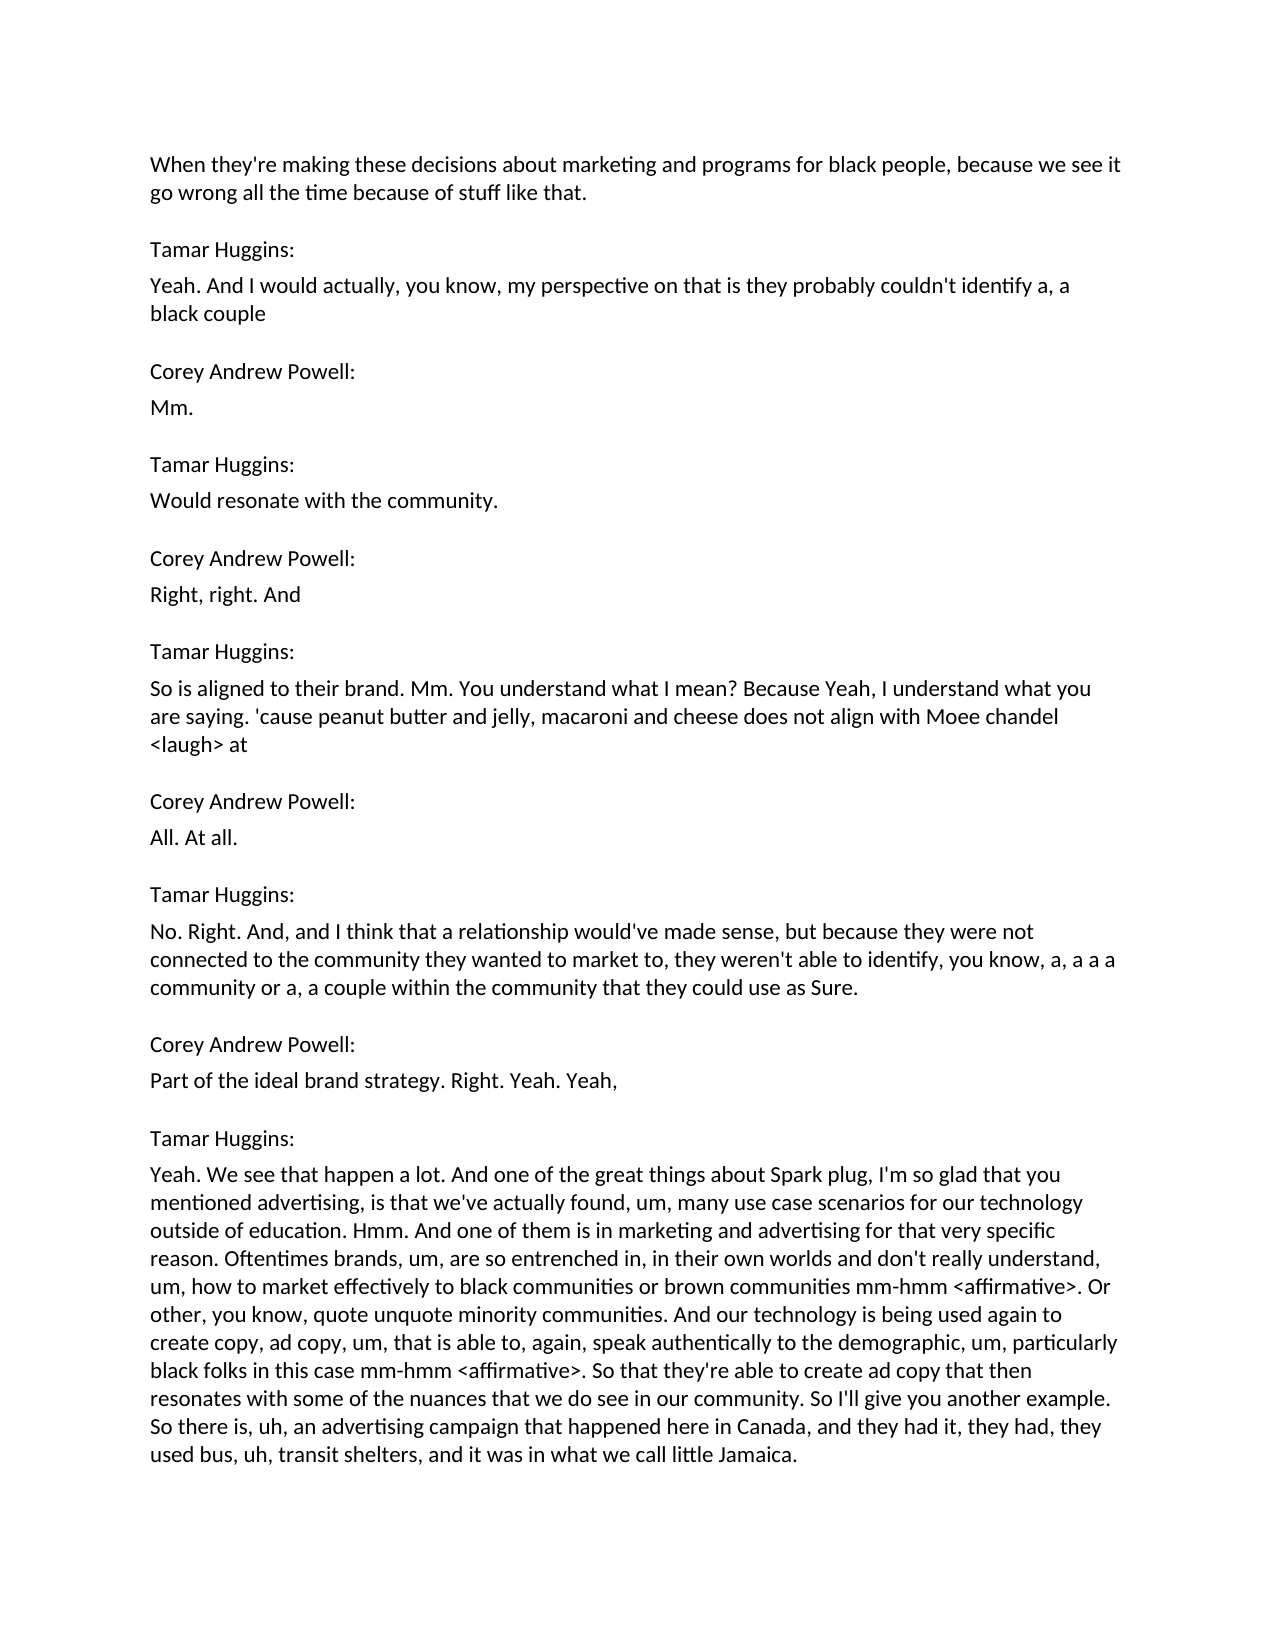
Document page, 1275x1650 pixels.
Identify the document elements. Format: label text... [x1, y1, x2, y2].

text Tamar Huggins: [150, 881, 1125, 908]
text Tamar Huggins: [150, 637, 1125, 665]
text So is aligned to their brand. Mm. You understand what I mean? Because Yeah, I understand what you are saying. 'cause peanut butter and jelly, macaroni and cheese does not align with Moee chandel <laugh> at [150, 674, 1125, 758]
text Tamar Huggins: [150, 235, 1125, 263]
text Corey Andrew Powell: [150, 1030, 1125, 1058]
text When they're making these decisions about marketing and programs for black people, because we see it go wrong all the time because of stuff like that. [150, 150, 1125, 206]
text Corey Andrew Powell: [150, 544, 1125, 572]
text Corey Andrew Powell: [150, 787, 1125, 815]
text All. At all. [150, 823, 1125, 851]
text No. Right. And, and I think that a relationship would've made sense, but because they were not connected to the community they wanted to market to, they weren't able to identify, you know, a, a a a community or a, a couple within the community that they could use as Sure. [150, 917, 1125, 1001]
text Tamar Huggins: [150, 1124, 1125, 1152]
text Tamar Huggins: [150, 450, 1125, 478]
text Yeah. We see that happen a lot. And one of the great things about Spark plug, I'm so glad that you mentioned advertising, is that we've actually found, um, many use case scenarios for our technology outside of education. Hmm. And one of them is in marketing and advertising for that very specific reason. Oftentimes brands, um, are so entrenched in, in their own worlds and don't really understand, um, how to market effectively to black communities or brown communities mm-hmm <affirmative>. Or other, you know, quote unquote minority communities. And our technology is being used again to create copy, ad copy, um, that is able to, again, speak authentically to the demographic, um, particularly black folks in this case mm-hmm <affirmative>. So that they're able to create ad copy that then resonates with some of the nuances that we do see in our community. So I'll give you another example. So there is, uh, an advertising campaign that happened here in Canada, and they had it, they had, they used bus, uh, transit shelters, and it was in what we call little Jamaica. [150, 1160, 1125, 1468]
text Right, right. And [150, 580, 1125, 608]
text Would resonate with the community. [150, 487, 1125, 515]
text Part of the ideal brand strategy. Right. Yeah. Yeah, [150, 1066, 1125, 1094]
text Mm. [150, 393, 1125, 421]
text Yeah. And I would actually, you know, my perspective on that is they probably couldn't identify a, a black couple [150, 272, 1125, 328]
text Corey Andrew Powell: [150, 357, 1125, 385]
